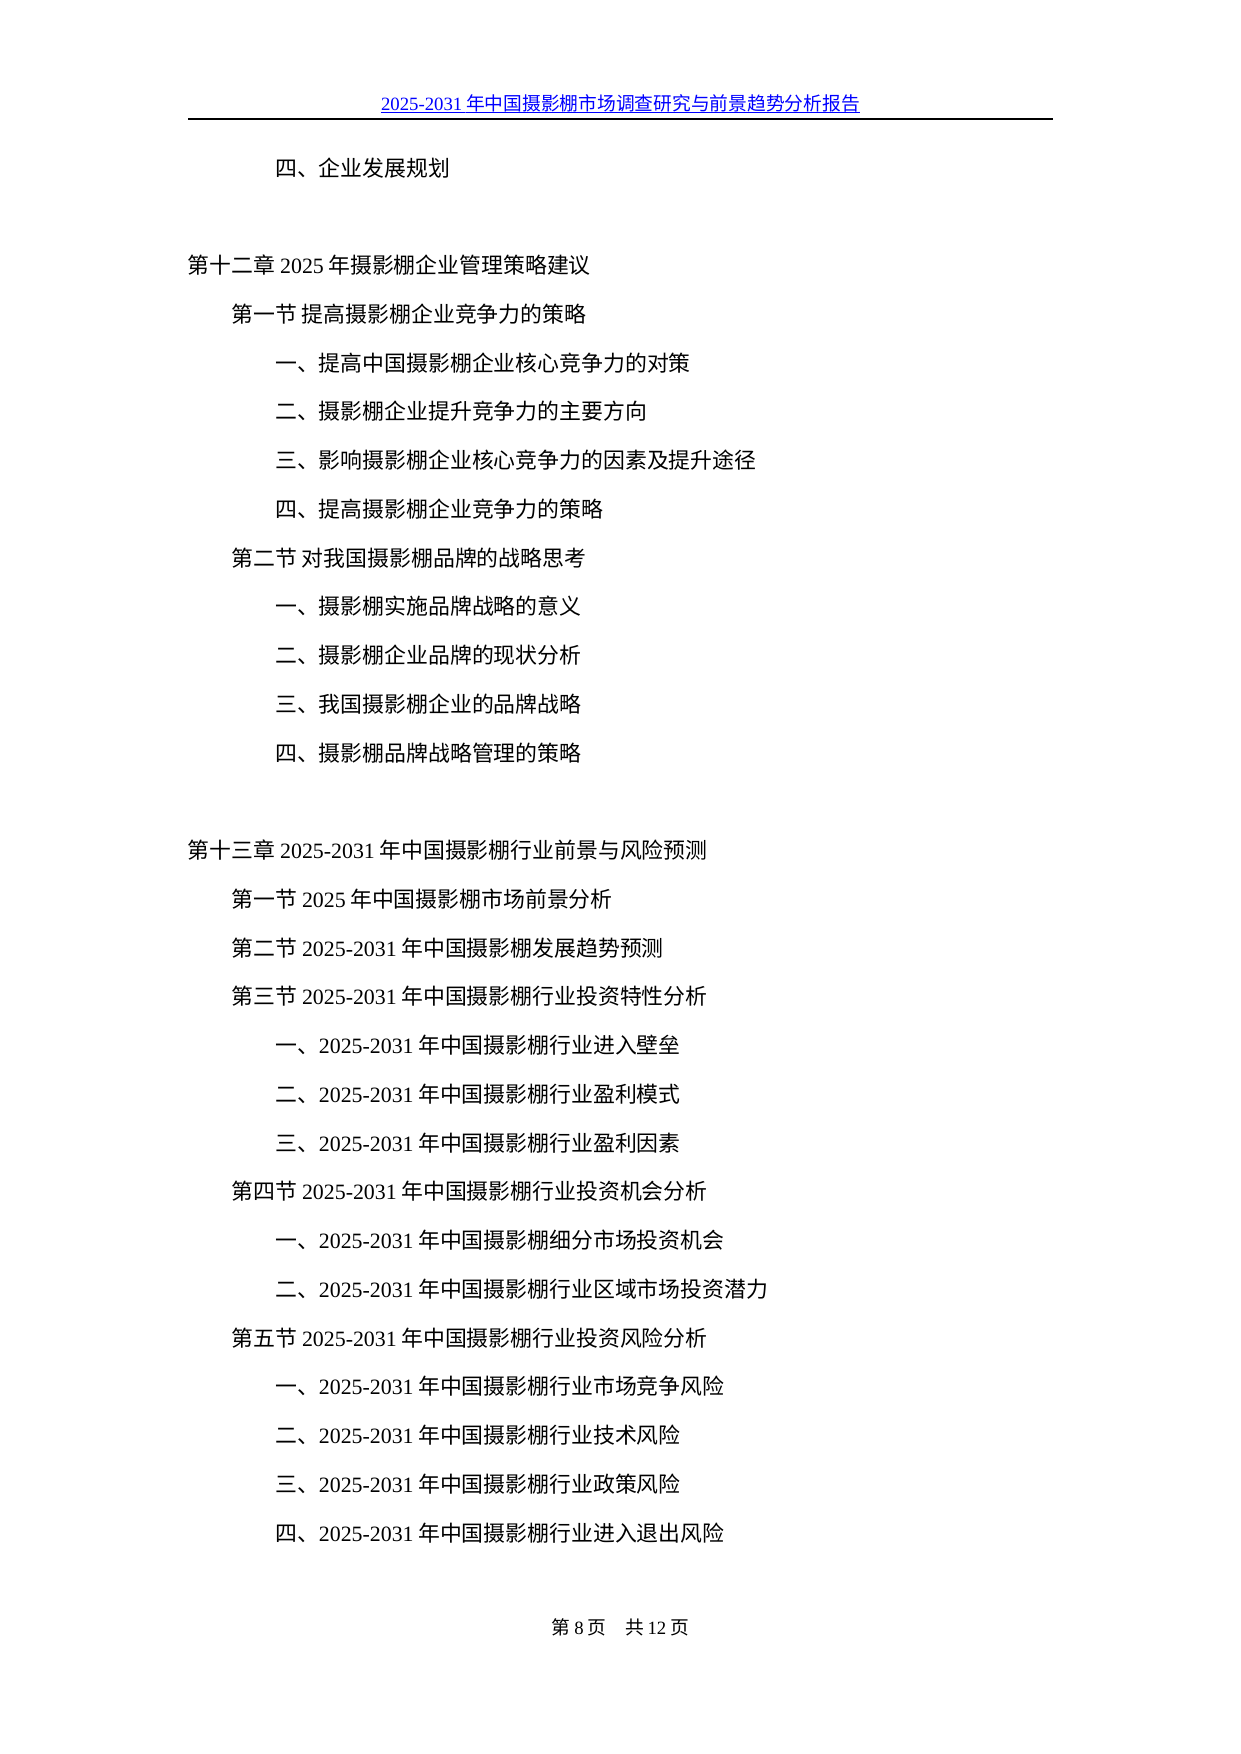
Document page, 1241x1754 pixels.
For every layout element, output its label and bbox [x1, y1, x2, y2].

text [187, 150, 1053, 1548]
